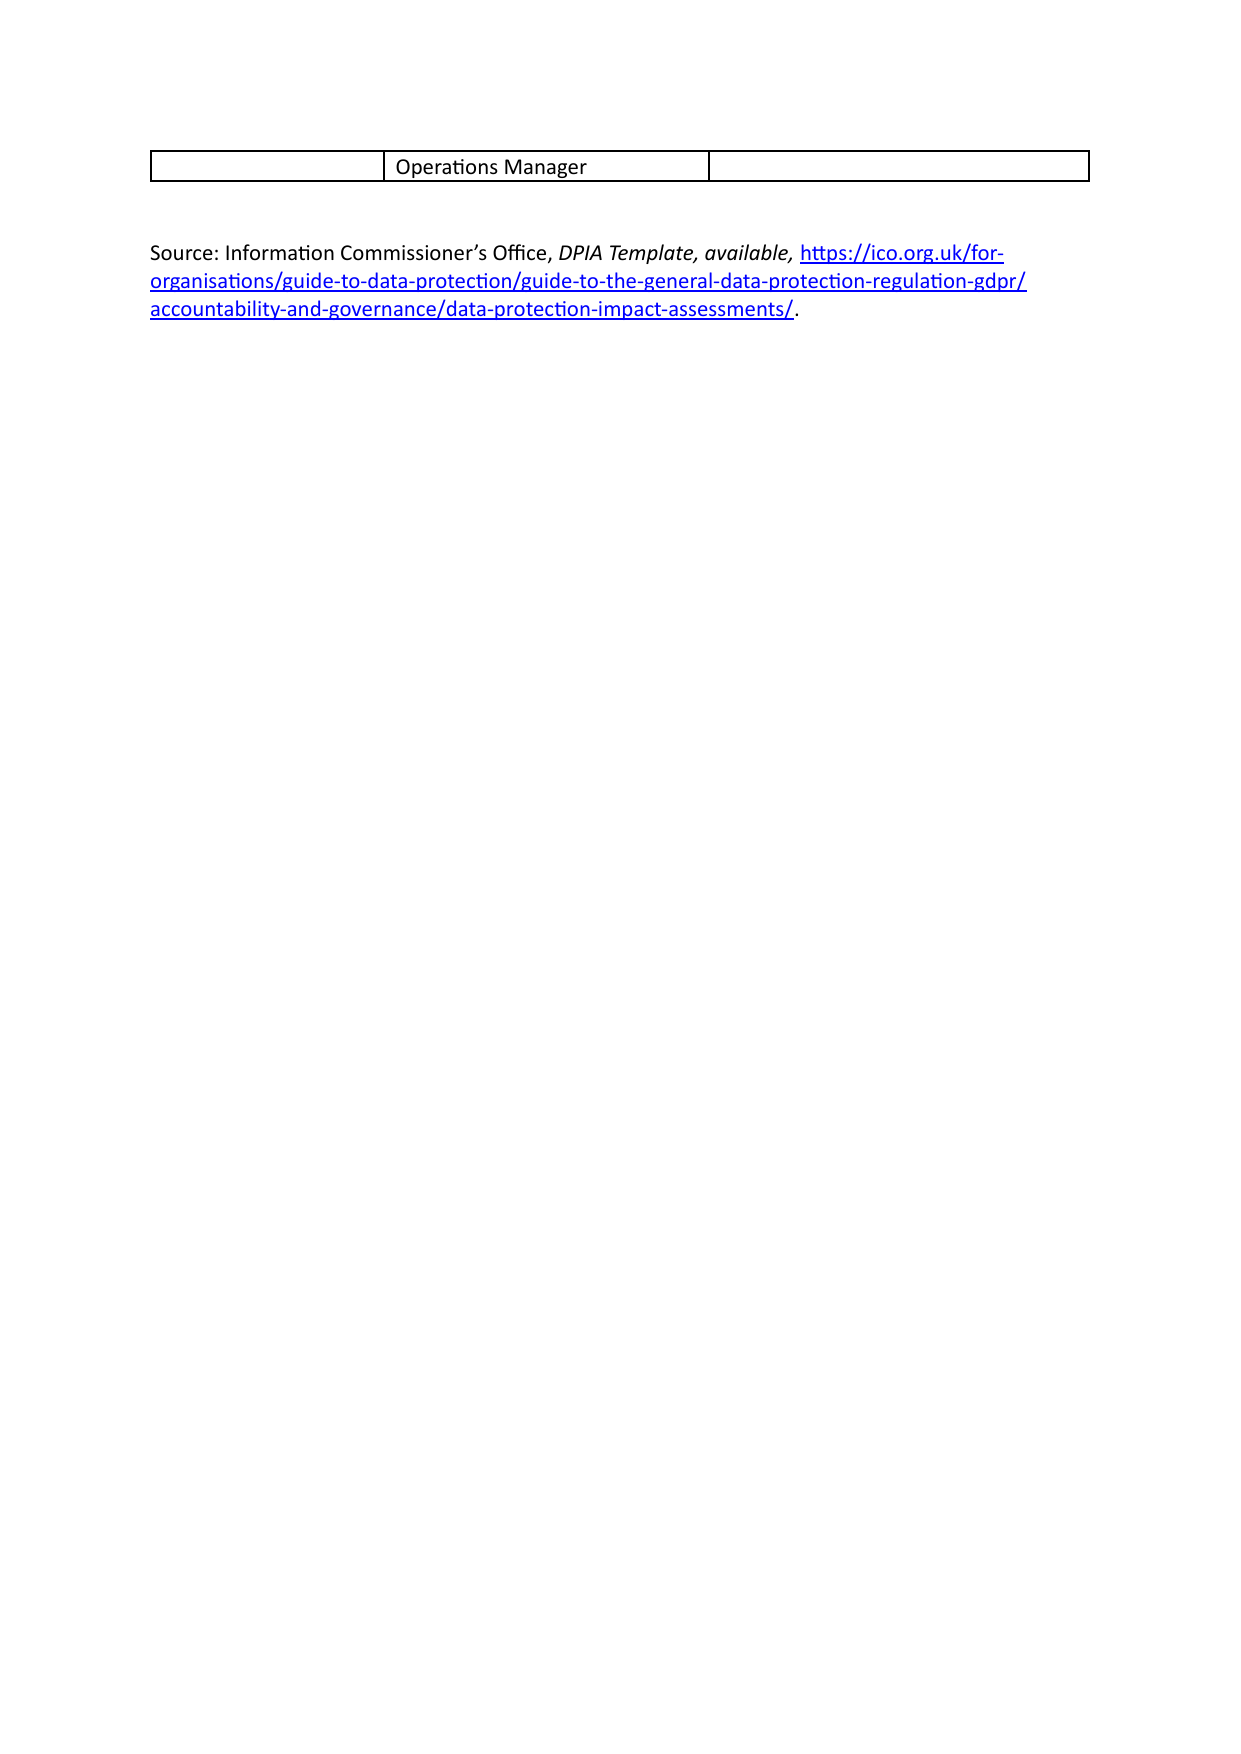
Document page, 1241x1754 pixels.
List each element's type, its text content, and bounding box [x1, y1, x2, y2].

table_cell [152, 152, 383, 180]
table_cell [385, 152, 708, 180]
text Source: Information Commissioner’s Office, DPIA Template, available, https://ico.org.uk/for-organisations/guide-to-data-protection/guide-to-the-general-data-protection-regulation-gdpr/accountability-and-governance/data-protection-impact-assessments/. [150, 182, 1090, 322]
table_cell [710, 152, 1088, 180]
